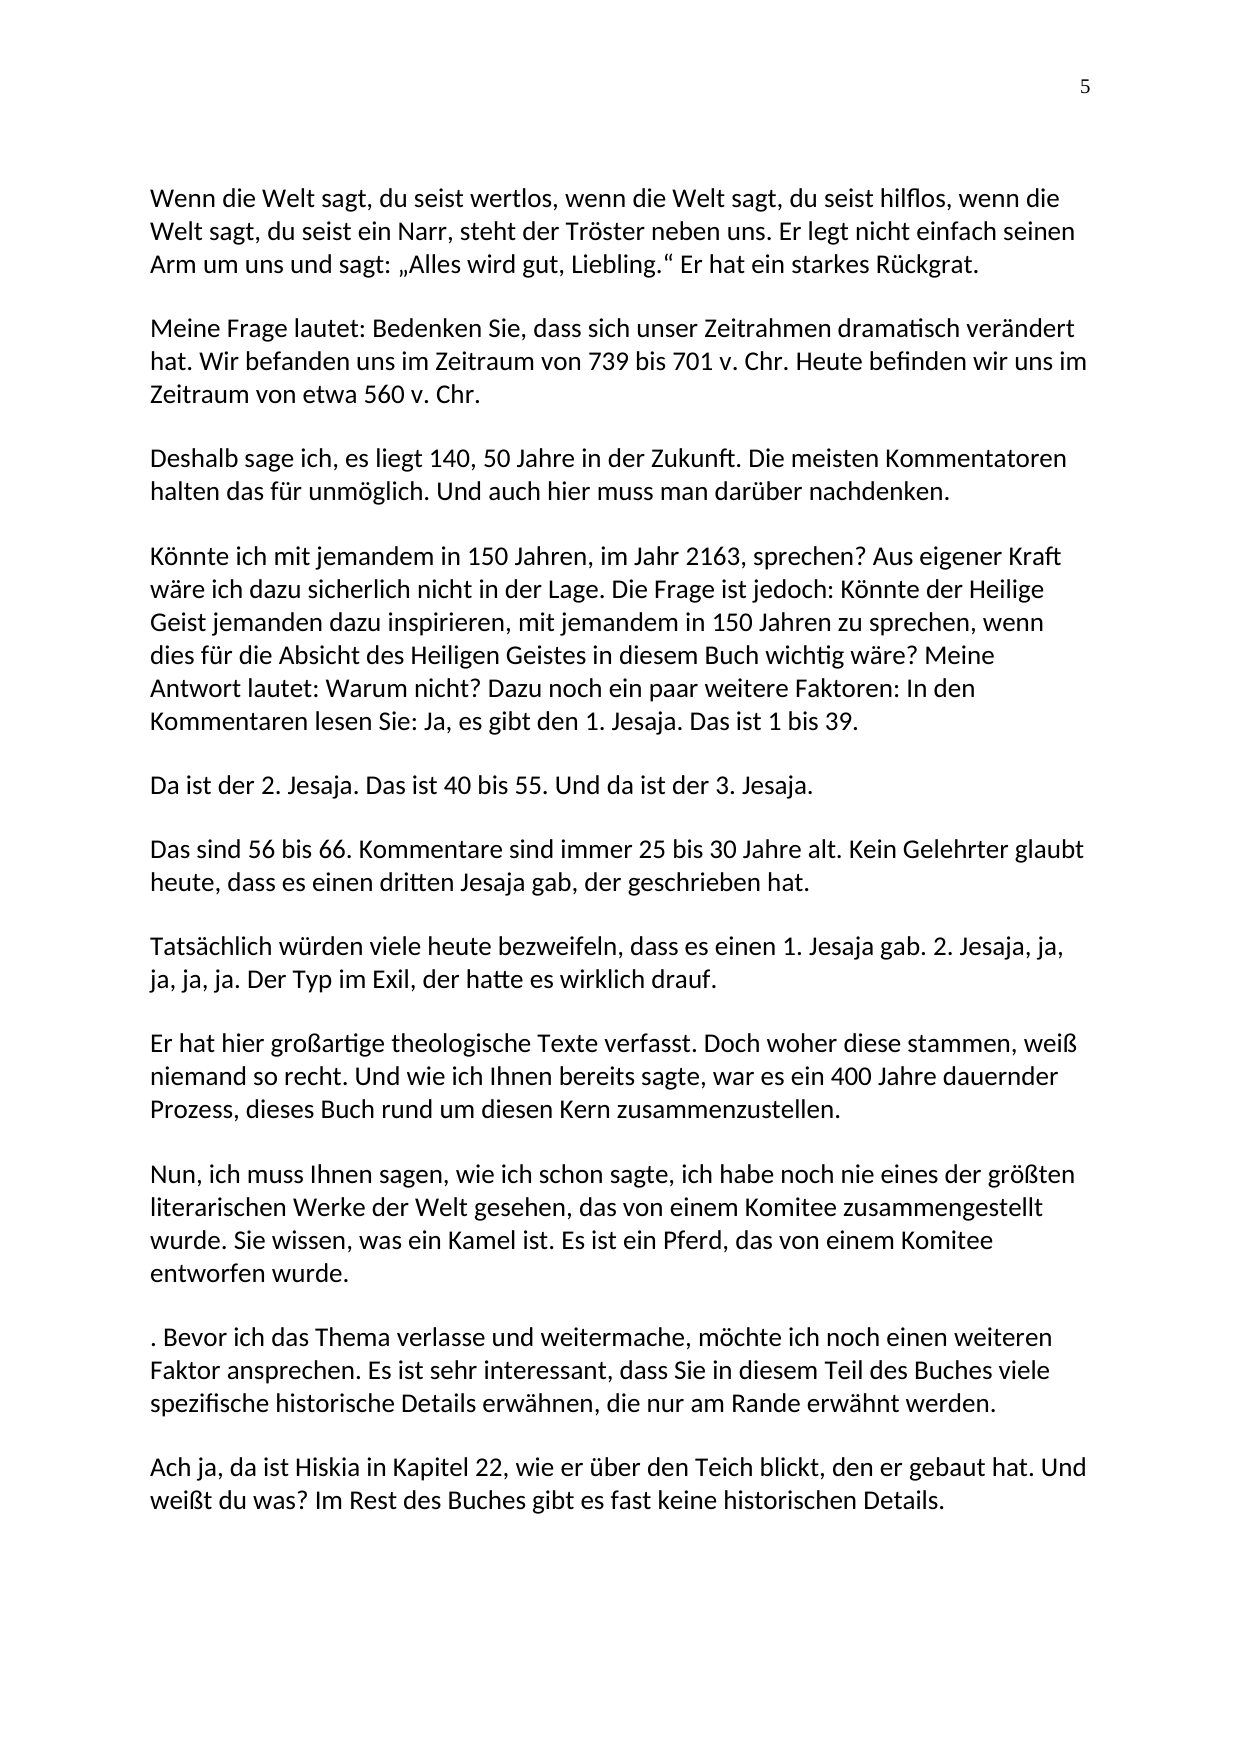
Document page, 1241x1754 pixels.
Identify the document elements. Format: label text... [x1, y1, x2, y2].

text Meine Frage lautet: Bedenken Sie, dass sich unser Zeitrahmen dramatisch verändert hat. Wir befanden uns im Zeitraum von 739 bis 701 v. Chr. Heute befinden wir uns im Zeitraum von etwa 560 v. Chr. [150, 311, 1090, 410]
text Das sind 56 bis 66. Kommentare sind immer 25 bis 30 Jahre alt. Kein Gelehrter glaubt heute, dass es einen dritten Jesaja gab, der geschrieben hat. [150, 832, 1090, 898]
text Tatsächlich würden viele heute bezweifeln, dass es einen 1. Jesaja gab. 2. Jesaja, ja, ja, ja, ja. Der Typ im Exil, der hatte es wirklich drauf. [150, 929, 1090, 995]
text Könnte ich mit jemandem in 150 Jahren, im Jahr 2163, sprechen? Aus eigener Kraft wäre ich dazu sicherlich nicht in der Lage. Die Frage ist jedoch: Könnte der Heilige Geist jemanden dazu inspirieren, mit jemandem in 150 Jahren zu sprechen, wenn dies für die Absicht des Heiligen Geistes in diesem Buch wichtig wäre? Meine Antwort lautet: Warum nicht? Dazu noch ein paar weitere Faktoren: In den Kommentaren lesen Sie: Ja, es gibt den 1. Jesaja. Das ist 1 bis 39. [150, 539, 1090, 737]
text Wenn die Welt sagt, du seist wertlos, wenn die Welt sagt, du seist hilflos, wenn die Welt sagt, du seist ein Narr, steht der Tröster neben uns. Er legt nicht einfach seinen Arm um uns und sagt: „Alles wird gut, Liebling.“ Er hat ein starkes Rückgrat. [150, 181, 1090, 280]
text Da ist der 2. Jesaja. Das ist 40 bis 55. Und da ist der 3. Jesaja. [150, 768, 1090, 801]
text Nun, ich muss Ihnen sagen, wie ich schon sagte, ich habe noch nie eines der größten literarischen Werke der Welt gesehen, das von einem Komitee zusammengestellt wurde. Sie wissen, was ein Kamel ist. Es ist ein Pferd, das von einem Komitee entworfen wurde. [150, 1157, 1090, 1289]
text . Bevor ich das Thema verlasse und weitermache, möchte ich noch einen weiteren Faktor ansprechen. Es ist sehr interessant, dass Sie in diesem Teil des Buches viele spezifische historische Details erwähnen, die nur am Rande erwähnt werden. [150, 1320, 1090, 1419]
text Ach ja, da ist Hiskia in Kapitel 22, wie er über den Teich blickt, den er gebaut hat. Und weißt du was? Im Rest des Buches gibt es fast keine historischen Details. [150, 1450, 1090, 1516]
text Deshalb sage ich, es liegt 140, 50 Jahre in der Zukunft. Die meisten Kommentatoren halten das für unmöglich. Und auch hier muss man darüber nachdenken. [150, 442, 1090, 508]
text Er hat hier großartige theologische Texte verfasst. Doch woher diese stammen, weiß niemand so recht. Und wie ich Ihnen bereits sagte, war es ein 400 Jahre dauernder Prozess, dieses Buch rund um diesen Kern zusammenzustellen. [150, 1027, 1090, 1126]
